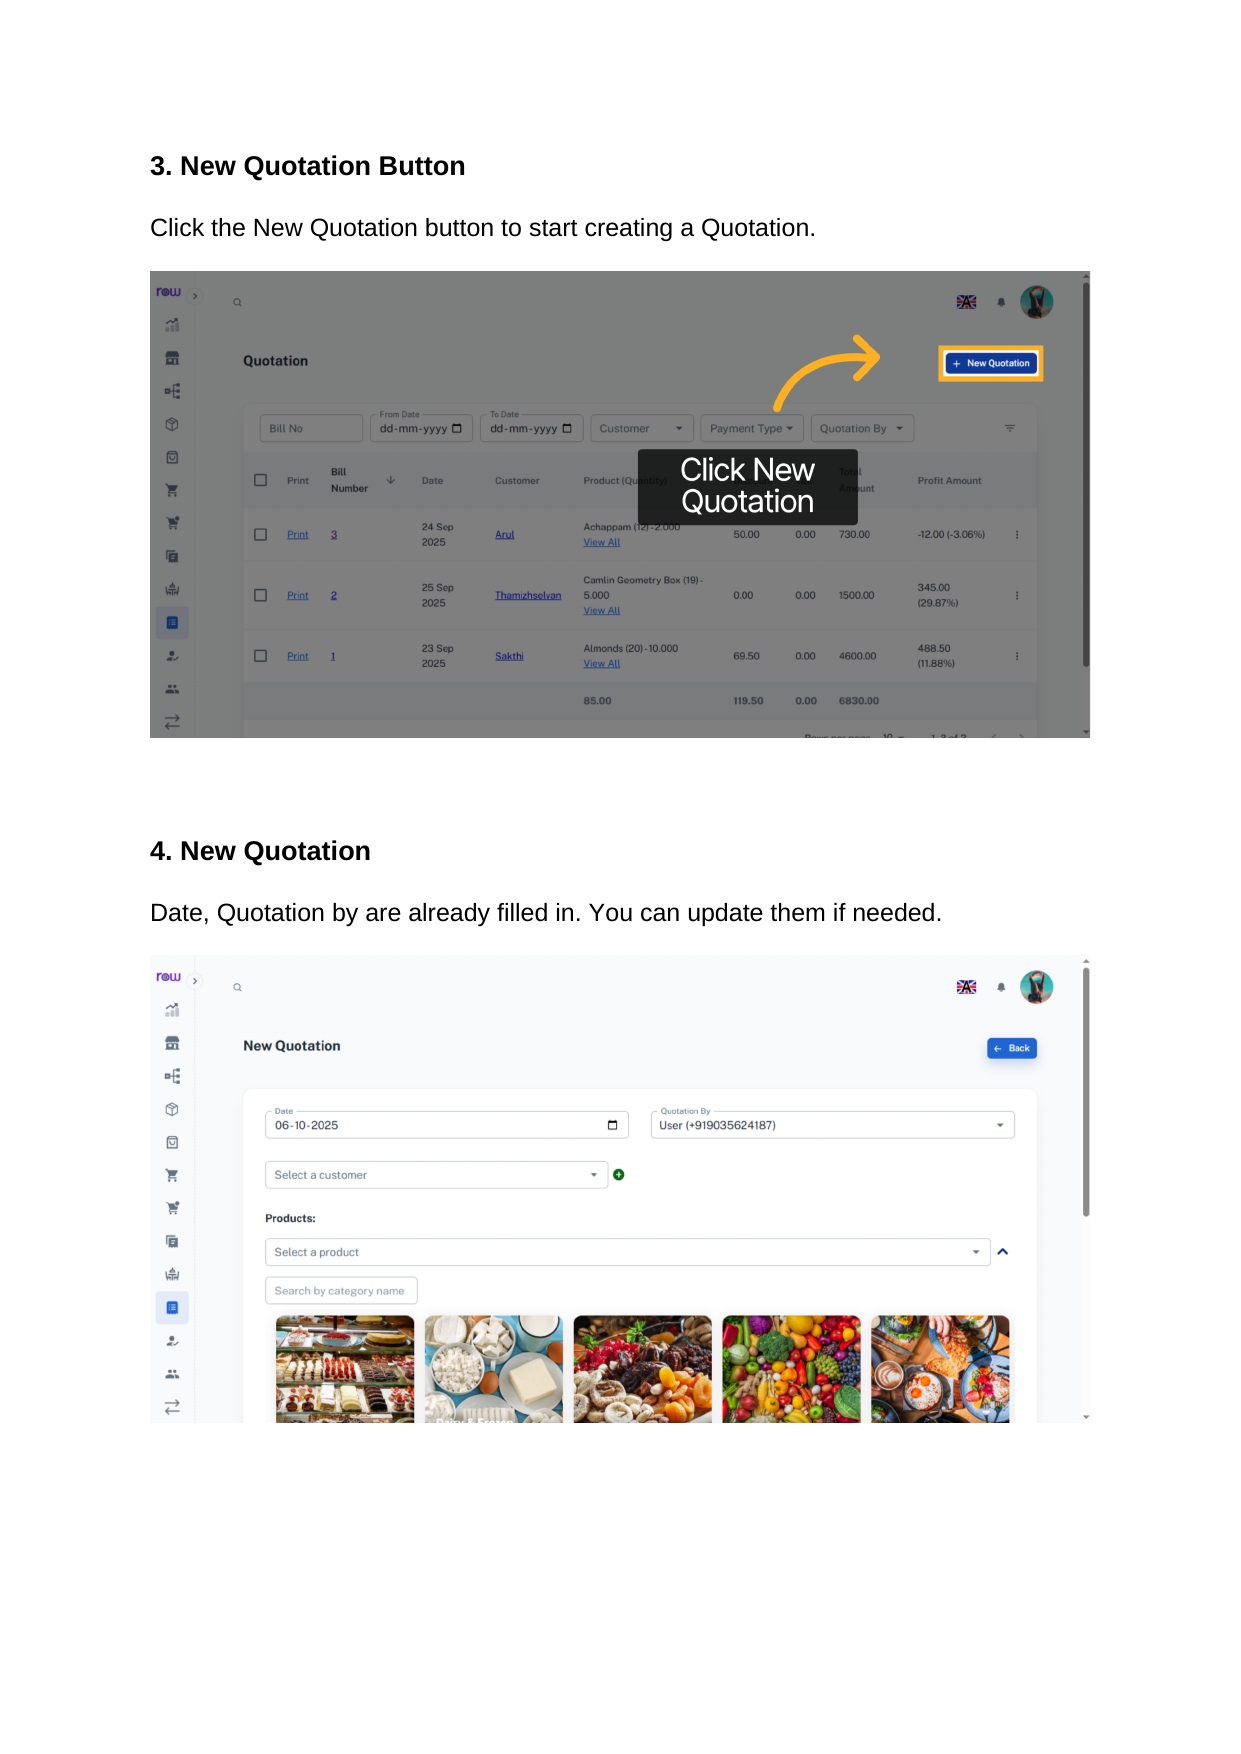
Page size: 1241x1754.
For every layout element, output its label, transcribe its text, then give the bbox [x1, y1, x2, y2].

subtitle 3. New Quotation Button [150, 150, 1090, 181]
picture [150, 955, 1091, 1423]
picture [150, 271, 1091, 738]
subtitle 4. New Quotation [150, 835, 1090, 866]
text Date, Quotation by are already filled in. You can update them if needed. [150, 898, 1086, 926]
text Click the New Quotation button to start creating a Quotation. [150, 213, 1086, 242]
